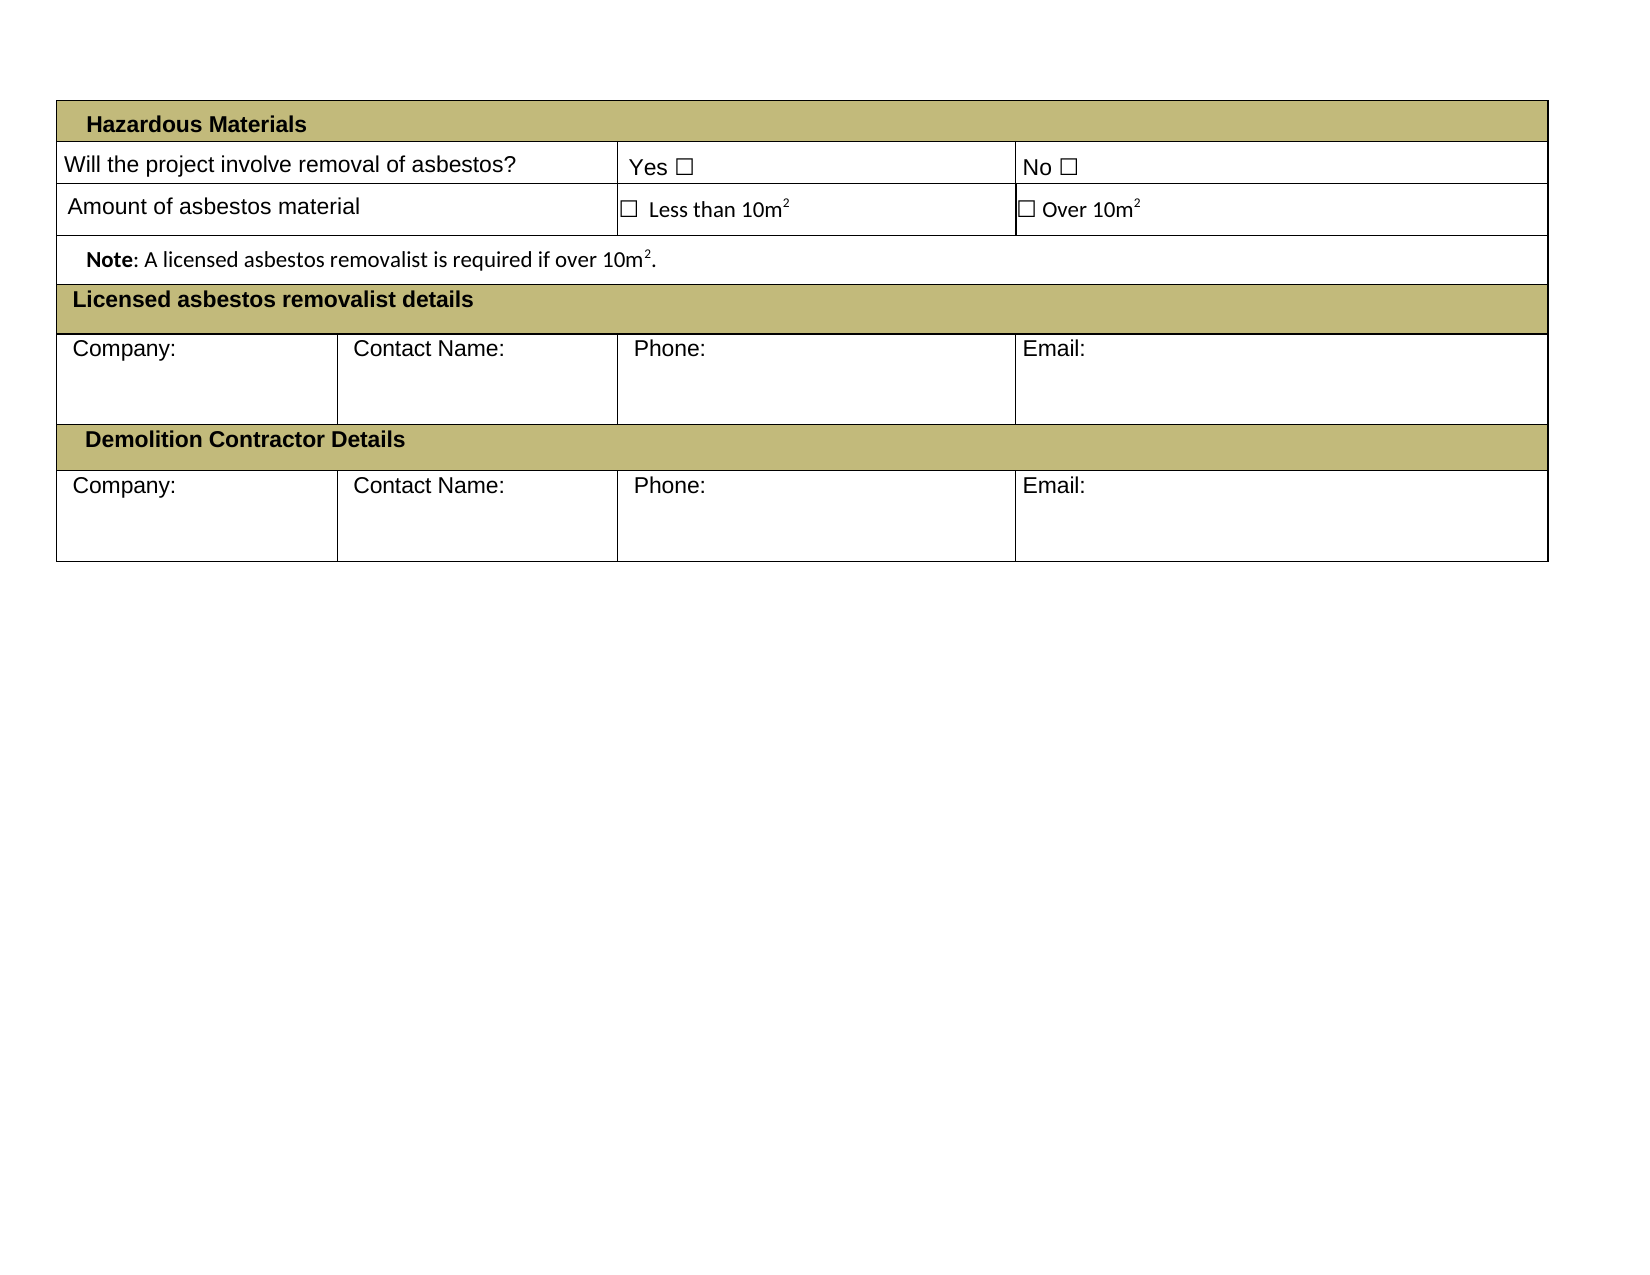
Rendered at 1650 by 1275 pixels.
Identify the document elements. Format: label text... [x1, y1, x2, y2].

table_cell Contact Name: [338, 471, 617, 561]
table_cell No [1016, 142, 1547, 183]
table_cell Will the project involve removal of asbestos? [57, 142, 617, 183]
table_cell Phone: [618, 335, 1015, 424]
table_cell Less than 10m2 [618, 184, 1015, 235]
table_header Hazardous Materials [57, 101, 1547, 141]
table_cell Email: [1016, 471, 1547, 561]
table_cell Amount of asbestos material [57, 184, 617, 235]
table_cell Phone: [618, 471, 1015, 561]
table_cell Over 10m2 [1017, 184, 1547, 235]
table_cell Company: [57, 471, 337, 561]
table_cell Licensed asbestos removalist details [57, 285, 1547, 333]
table_cell Email: [1016, 335, 1547, 424]
table_cell Note: A licensed asbestos removalist is required if over 10m2. [57, 236, 1547, 284]
table_cell Company: [57, 335, 337, 424]
table_cell Contact Name: [338, 335, 617, 424]
table_cell Demolition Contractor Details [57, 425, 1547, 470]
table_cell Yes [618, 142, 1015, 183]
